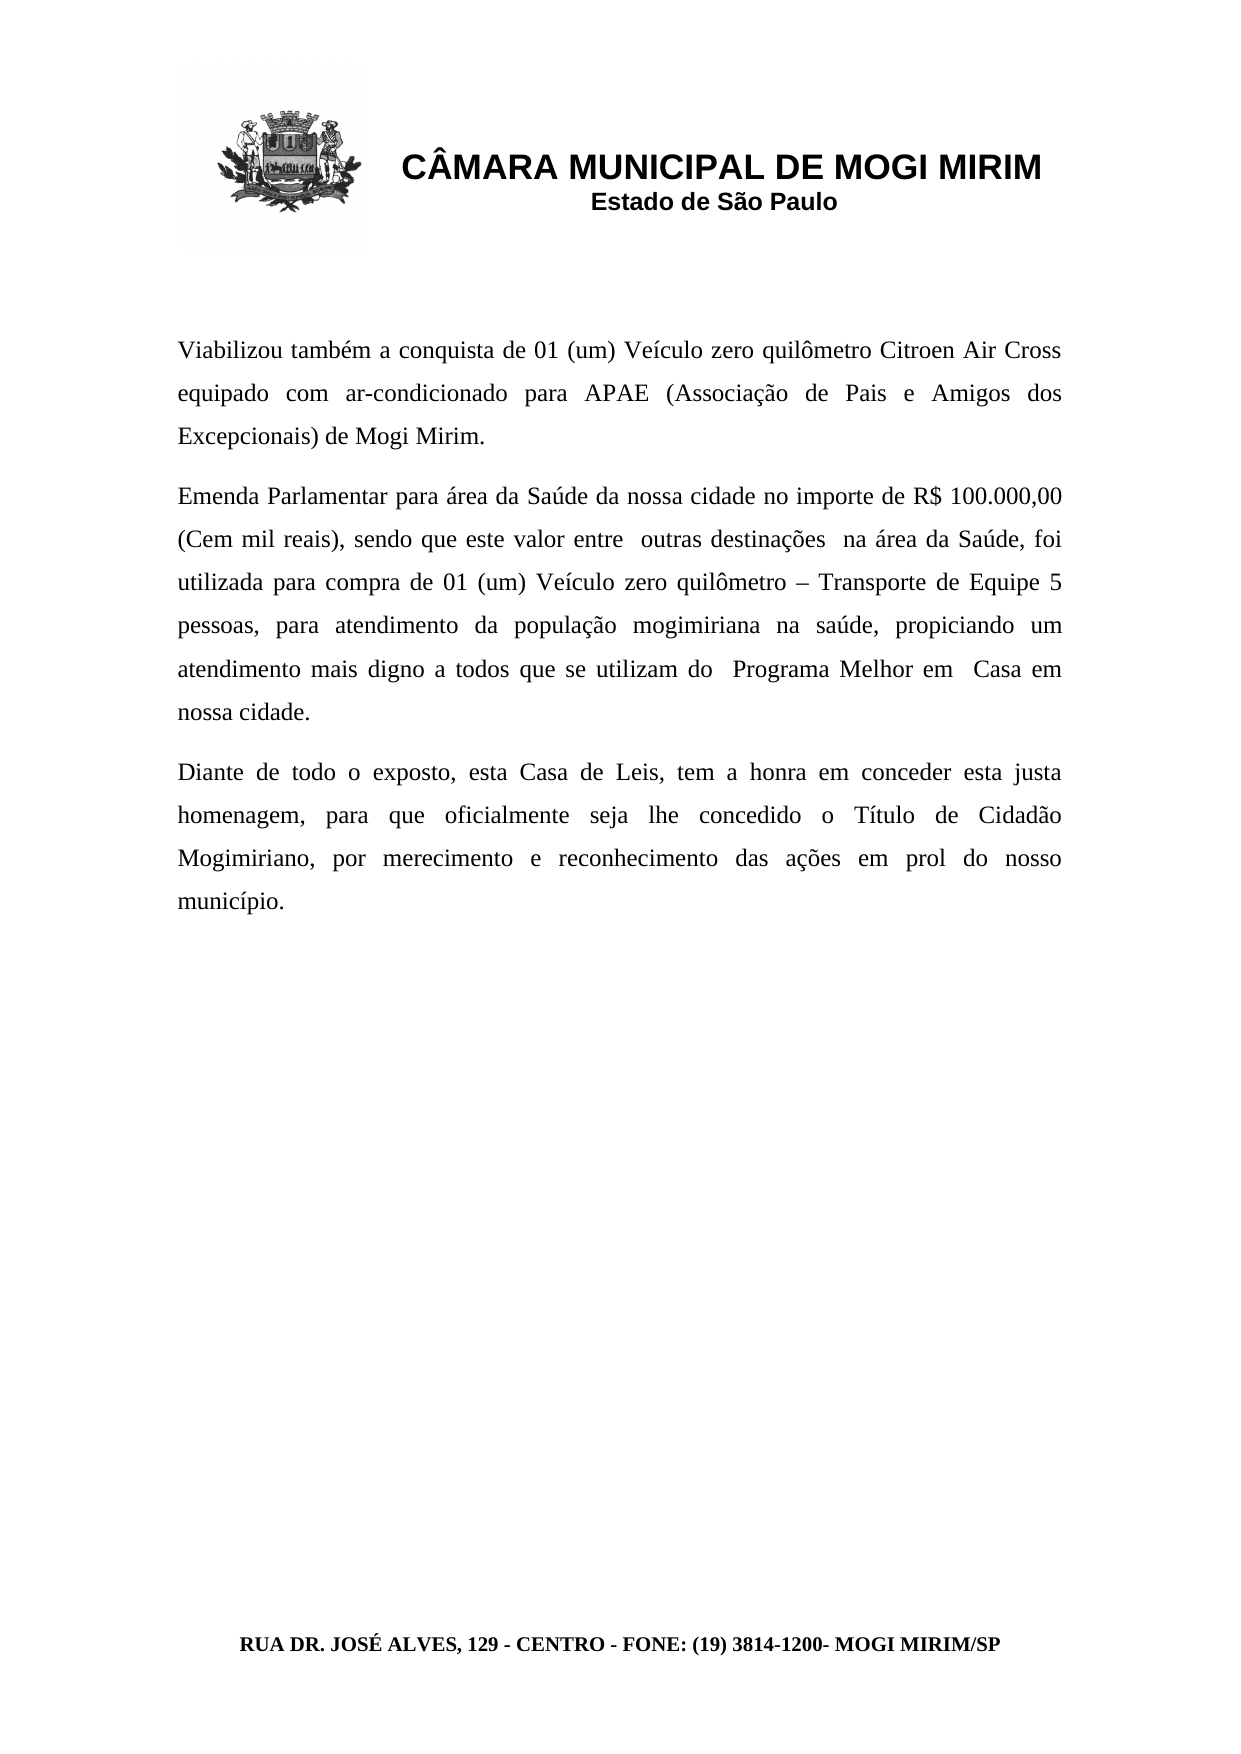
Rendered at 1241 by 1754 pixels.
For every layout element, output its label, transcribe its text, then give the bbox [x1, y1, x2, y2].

picture [178, 59, 369, 252]
text Emenda Parlamentar para área da Saúde da nossa cidade no importe de R$ 100.000,00 (Cem mil reais), sendo que este valor entre outras destinações na área da Saúde, foi utilizada para compra de 01 (um) Veículo zero quilômetro – Transporte de Equipe 5 pessoas, para atendimento da população mogimiriana na saúde, propiciando um atendimento mais digno a todos que se utilizam do Programa Melhor em Casa em nossa cidade. [177, 481, 1063, 726]
text Diante de todo o exposto, esta Casa de Leis, tem a honra em conceder esta justa homenagem, para que oficialmente seja lhe concedido o Título de Cidadão Mogimiriano, por merecimento e reconhecimento das ações em prol do nosso município. [177, 757, 1063, 915]
text Viabilizou também a conquista de 01 (um) Veículo zero quilômetro Citroen Air Cross equipado com ar-condicionado para APAE (Associação de Pais e Amigos dos Excepcionais) de Mogi Mirim. [177, 335, 1063, 450]
